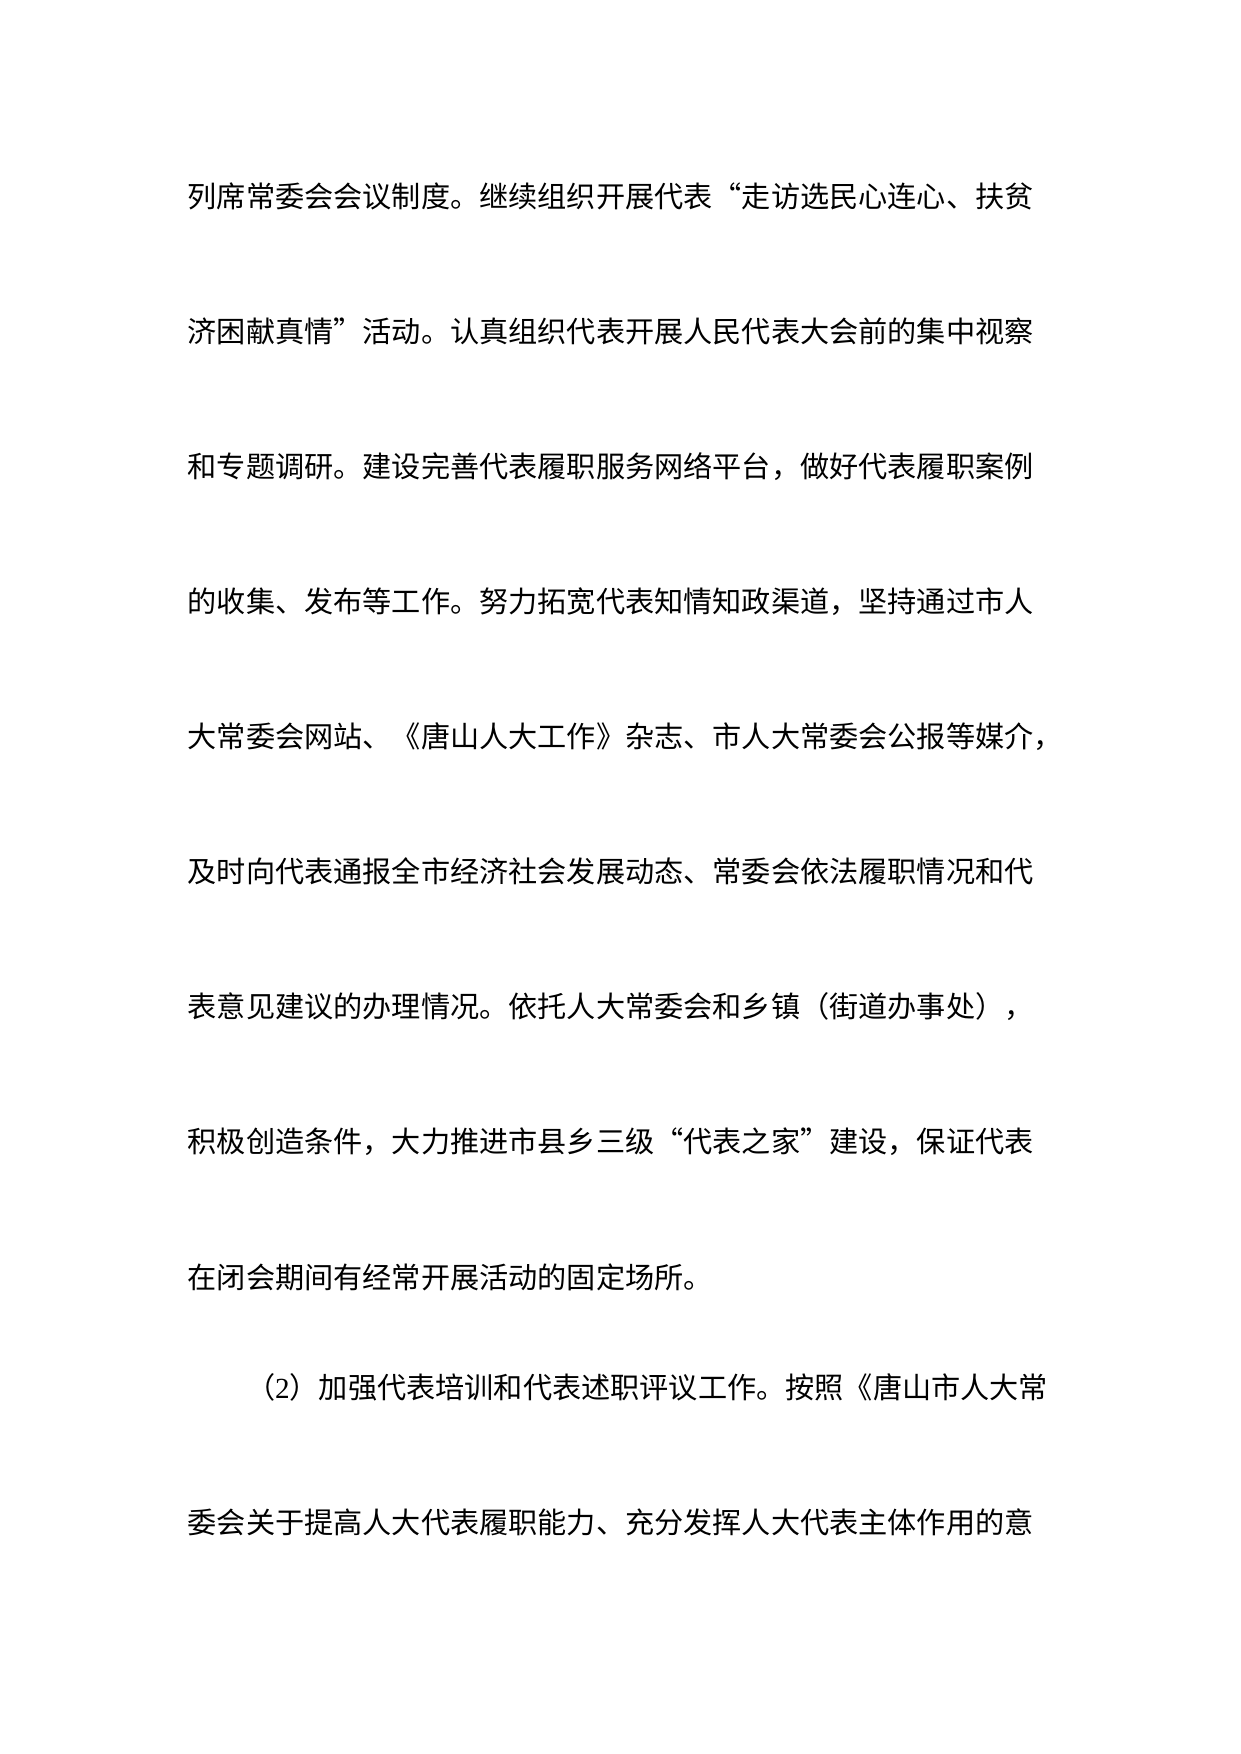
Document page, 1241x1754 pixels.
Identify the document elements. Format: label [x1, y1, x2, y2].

text [187, 162, 1053, 1308]
text [187, 1353, 1053, 1553]
